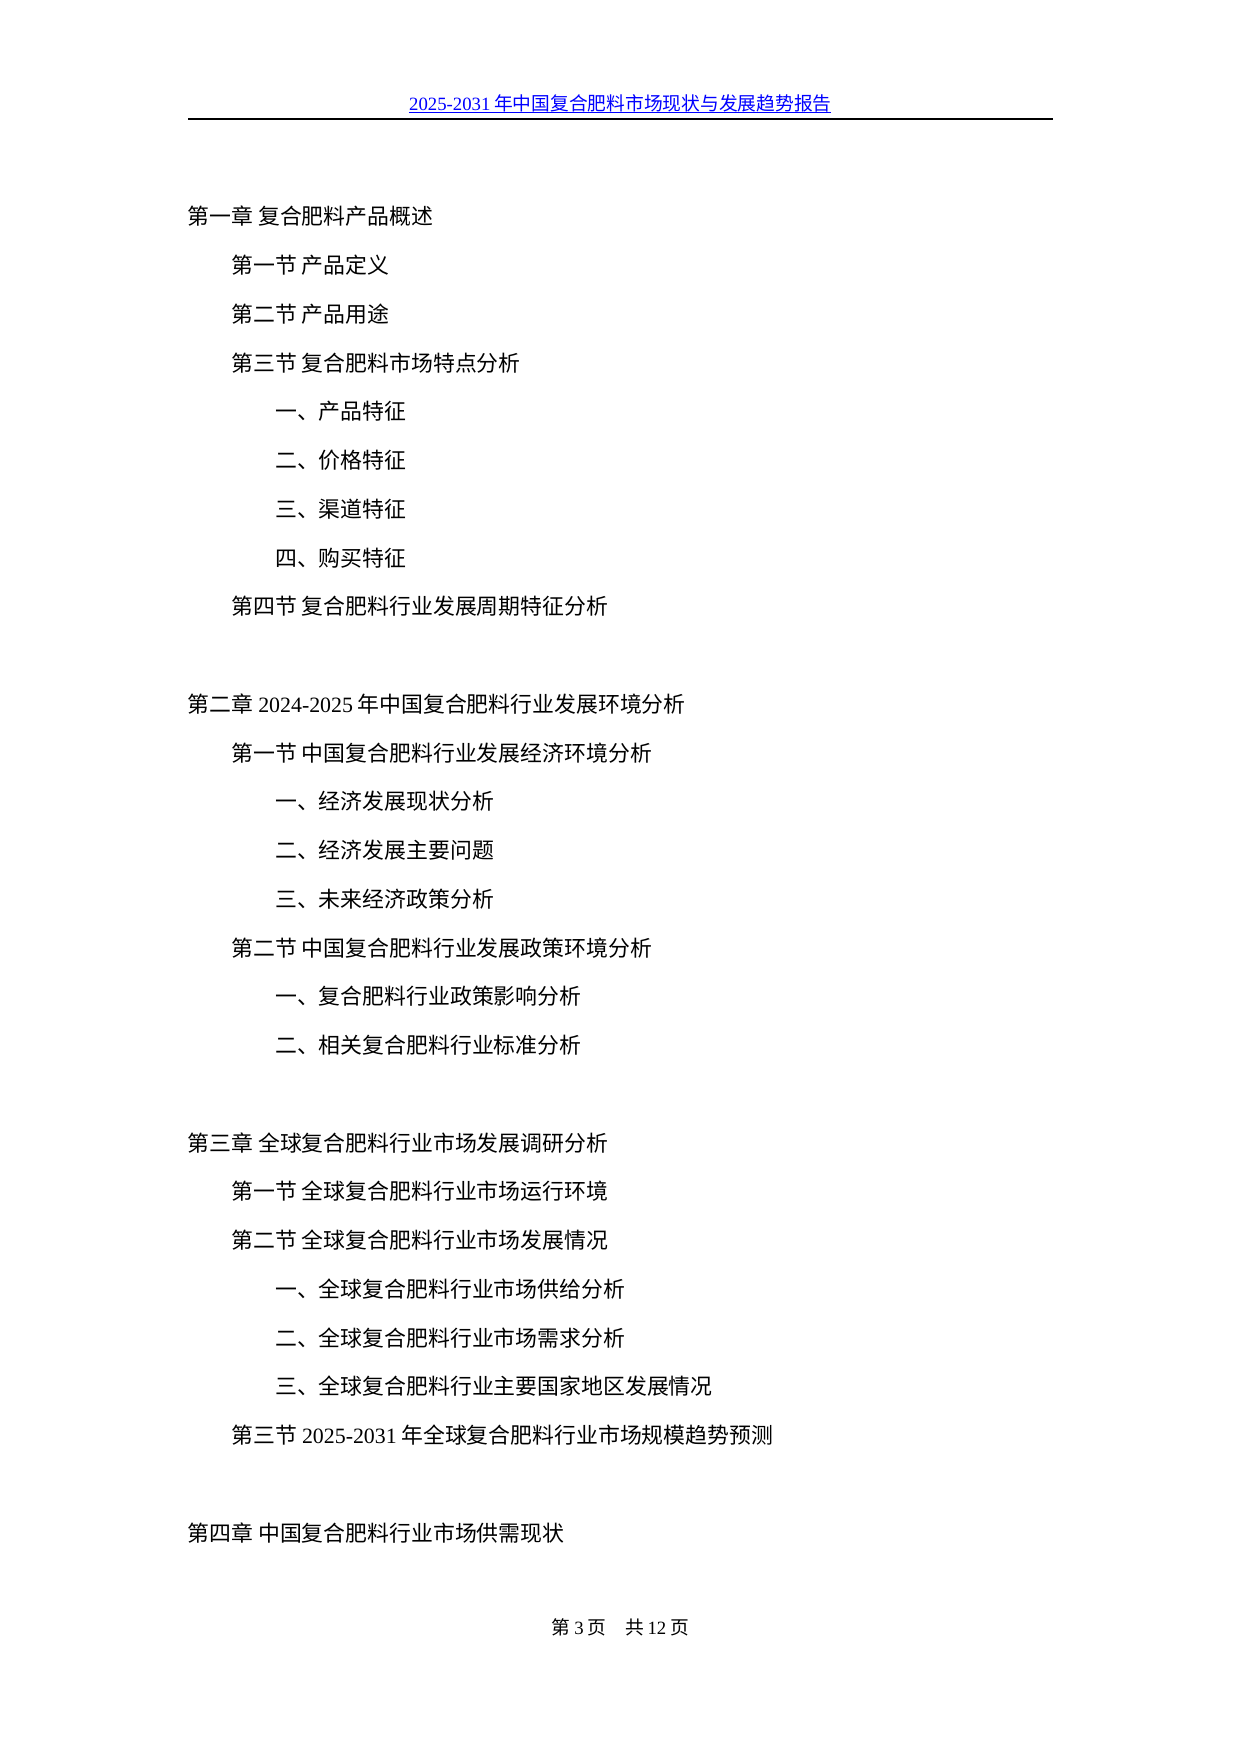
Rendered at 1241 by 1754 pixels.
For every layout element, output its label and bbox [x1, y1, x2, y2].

text [187, 150, 1053, 1548]
